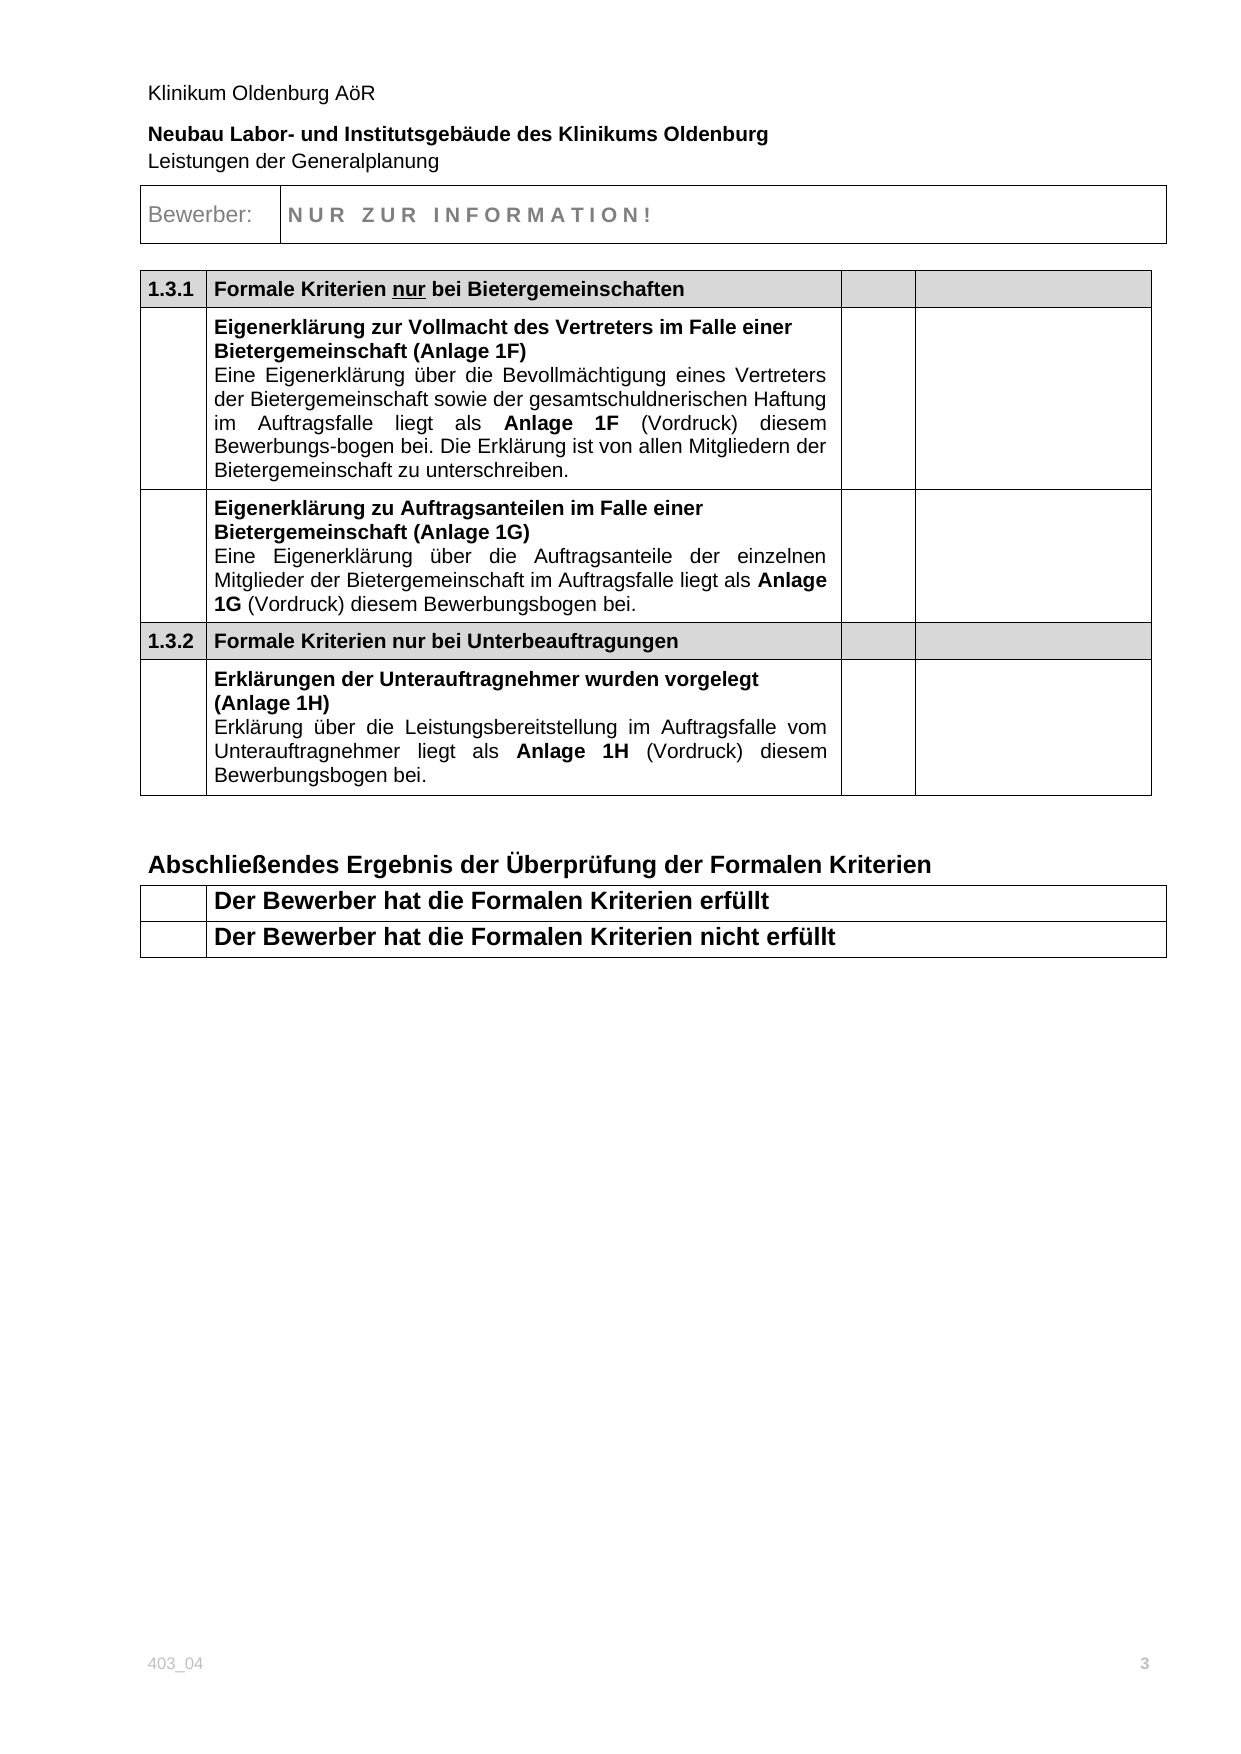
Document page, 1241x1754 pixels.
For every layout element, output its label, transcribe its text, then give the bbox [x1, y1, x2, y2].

table_cell [916, 308, 1151, 488]
table_cell [916, 623, 1151, 659]
table_cell 1.3.2 [141, 623, 206, 659]
table_header Formale Kriterien nur bei Bietergemeinschaften [207, 271, 841, 307]
text Abschließendes Ergebnis der Überprüfung der Formalen Kriterien [148, 850, 1152, 879]
table_cell [842, 308, 915, 488]
table_cell Eigenerklärung zu Auftragsanteilen im Falle einer Bietergemeinschaft (Anlage 1G) Eine Eigenerklärung über die Auftragsanteile der einzelnen Mitglieder der Bietergemeinschaft im Auftragsfalle liegt als Anlage 1G (Vordruck) diesem Bewerbungsbogen bei. [207, 490, 841, 622]
table_header [141, 886, 206, 921]
table_cell [842, 490, 915, 622]
table_header [916, 271, 1151, 307]
table_header 1.3.1 [141, 271, 206, 307]
table_cell [141, 922, 206, 957]
table_cell [842, 660, 915, 795]
table_cell [842, 623, 915, 659]
table_cell Eigenerklärung zur Vollmacht des Vertreters im Falle einer Bietergemeinschaft (Anlage 1F) Eine Eigenerklärung über die Bevollmächtigung eines Vertreters der Bietergemeinschaft sowie der gesamtschuldnerischen Haftung im Auftragsfalle liegt als Anlage 1F (Vordruck) diesem Bewerbungs-bogen bei. Die Erklärung ist von allen Mitgliedern der Bietergemeinschaft zu unterschreiben. [207, 308, 841, 488]
table_cell [141, 308, 206, 488]
table_cell [916, 490, 1151, 622]
table_cell Erklärungen der Unterauftragnehmer wurden vorgelegt (Anlage 1H) Erklärung über die Leistungsbereitstellung im Auftragsfalle vom Unterauftragnehmer liegt als Anlage 1H (Vordruck) diesem Bewerbungsbogen bei. [207, 660, 841, 795]
table_cell Der Bewerber hat die Formalen Kriterien nicht erfüllt [207, 922, 1166, 957]
table_cell Formale Kriterien nur bei Unterbeauftragungen [207, 623, 841, 659]
table_cell [141, 490, 206, 622]
table_cell [141, 660, 206, 795]
table_cell [916, 660, 1151, 795]
table_header [842, 271, 915, 307]
table_header Der Bewerber hat die Formalen Kriterien erfüllt [207, 886, 1166, 921]
